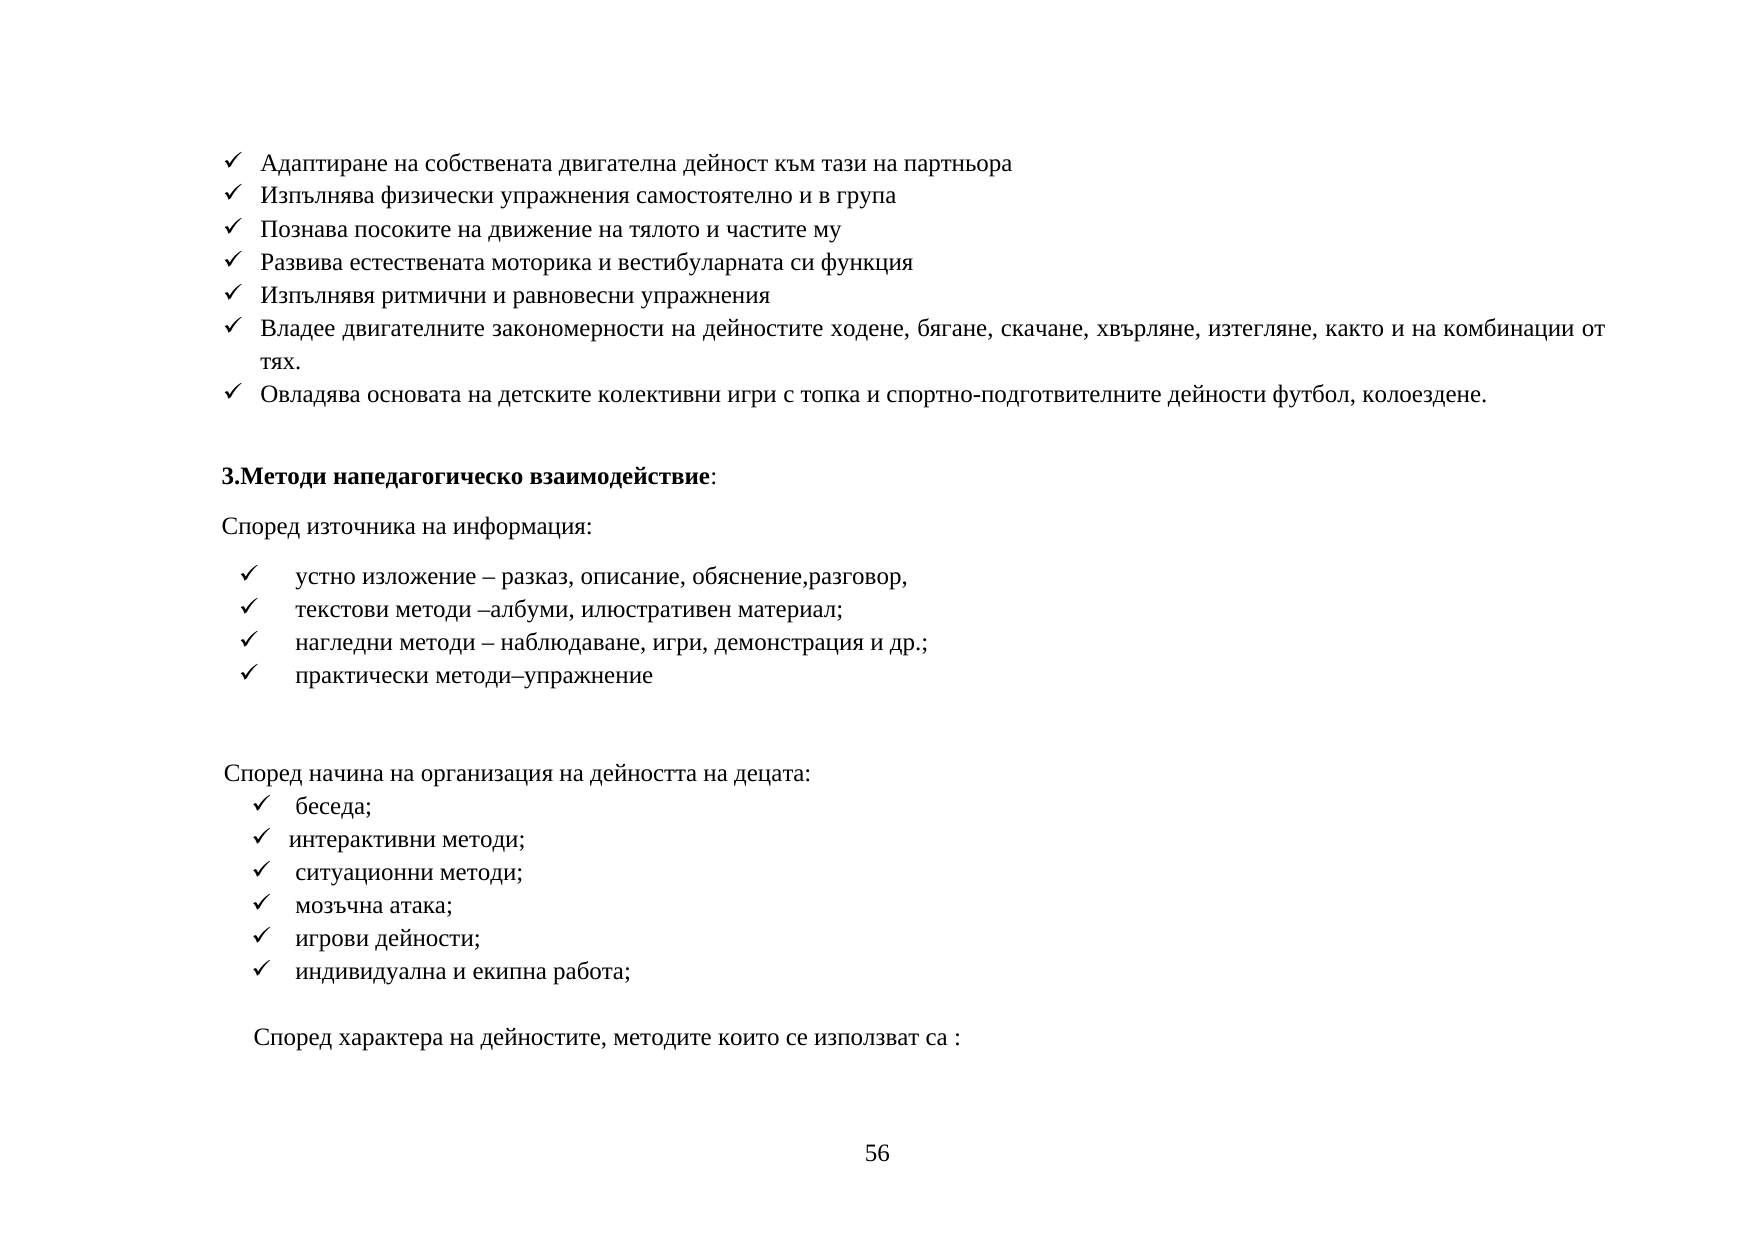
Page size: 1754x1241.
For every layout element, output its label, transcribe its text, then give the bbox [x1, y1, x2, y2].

list интерактивни методи; [251, 824, 1606, 853]
list Изпълнявя ритмични и равновесни упражнения [223, 280, 1606, 308]
list Адаптиране на собствената двигателна дейност към тази на партньора [223, 148, 1606, 176]
list мозъчна атака; [251, 890, 1606, 919]
list беседа; [251, 791, 1606, 820]
list индивидуална и екипна работа; [251, 956, 1606, 985]
list Владее двигателните закономерности на дейностите ходене, бягане, скачане, хвърляне, изтегляне, както и на комбинации от тях. [223, 313, 1606, 374]
list Развива естествената моторика и вестибуларната си функция [223, 247, 1606, 275]
list Познава посоките на движение на тялото и частите му [223, 214, 1606, 242]
list Овладява основата на детските колективни игри с топка и спортно-подготвителните дейности футбол, колоездене. [223, 379, 1606, 407]
list устно изложение – разказ, описание, обяснение,разговор, [236, 561, 1606, 589]
text Според начина на организация на дейността на децата: [221, 758, 1606, 787]
list текстови методи –албуми, илюстративен материал; [236, 594, 1606, 623]
list игрови дейности; [251, 923, 1606, 952]
list ситуационни методи; [251, 857, 1606, 886]
text Според характера на дейностите, методите които се използват са : [251, 1022, 1606, 1051]
text Според източника на информация: [221, 511, 1606, 540]
text 3.Методи напедагогическо взаимодействие: [221, 461, 1606, 490]
list нагледни методи – наблюдаване, игри, демонстрация и др.; [236, 627, 1606, 656]
list Изпълнява физически упражнения самостоятелно и в група [223, 181, 1606, 209]
list практически методи–упражнение [236, 660, 1606, 689]
